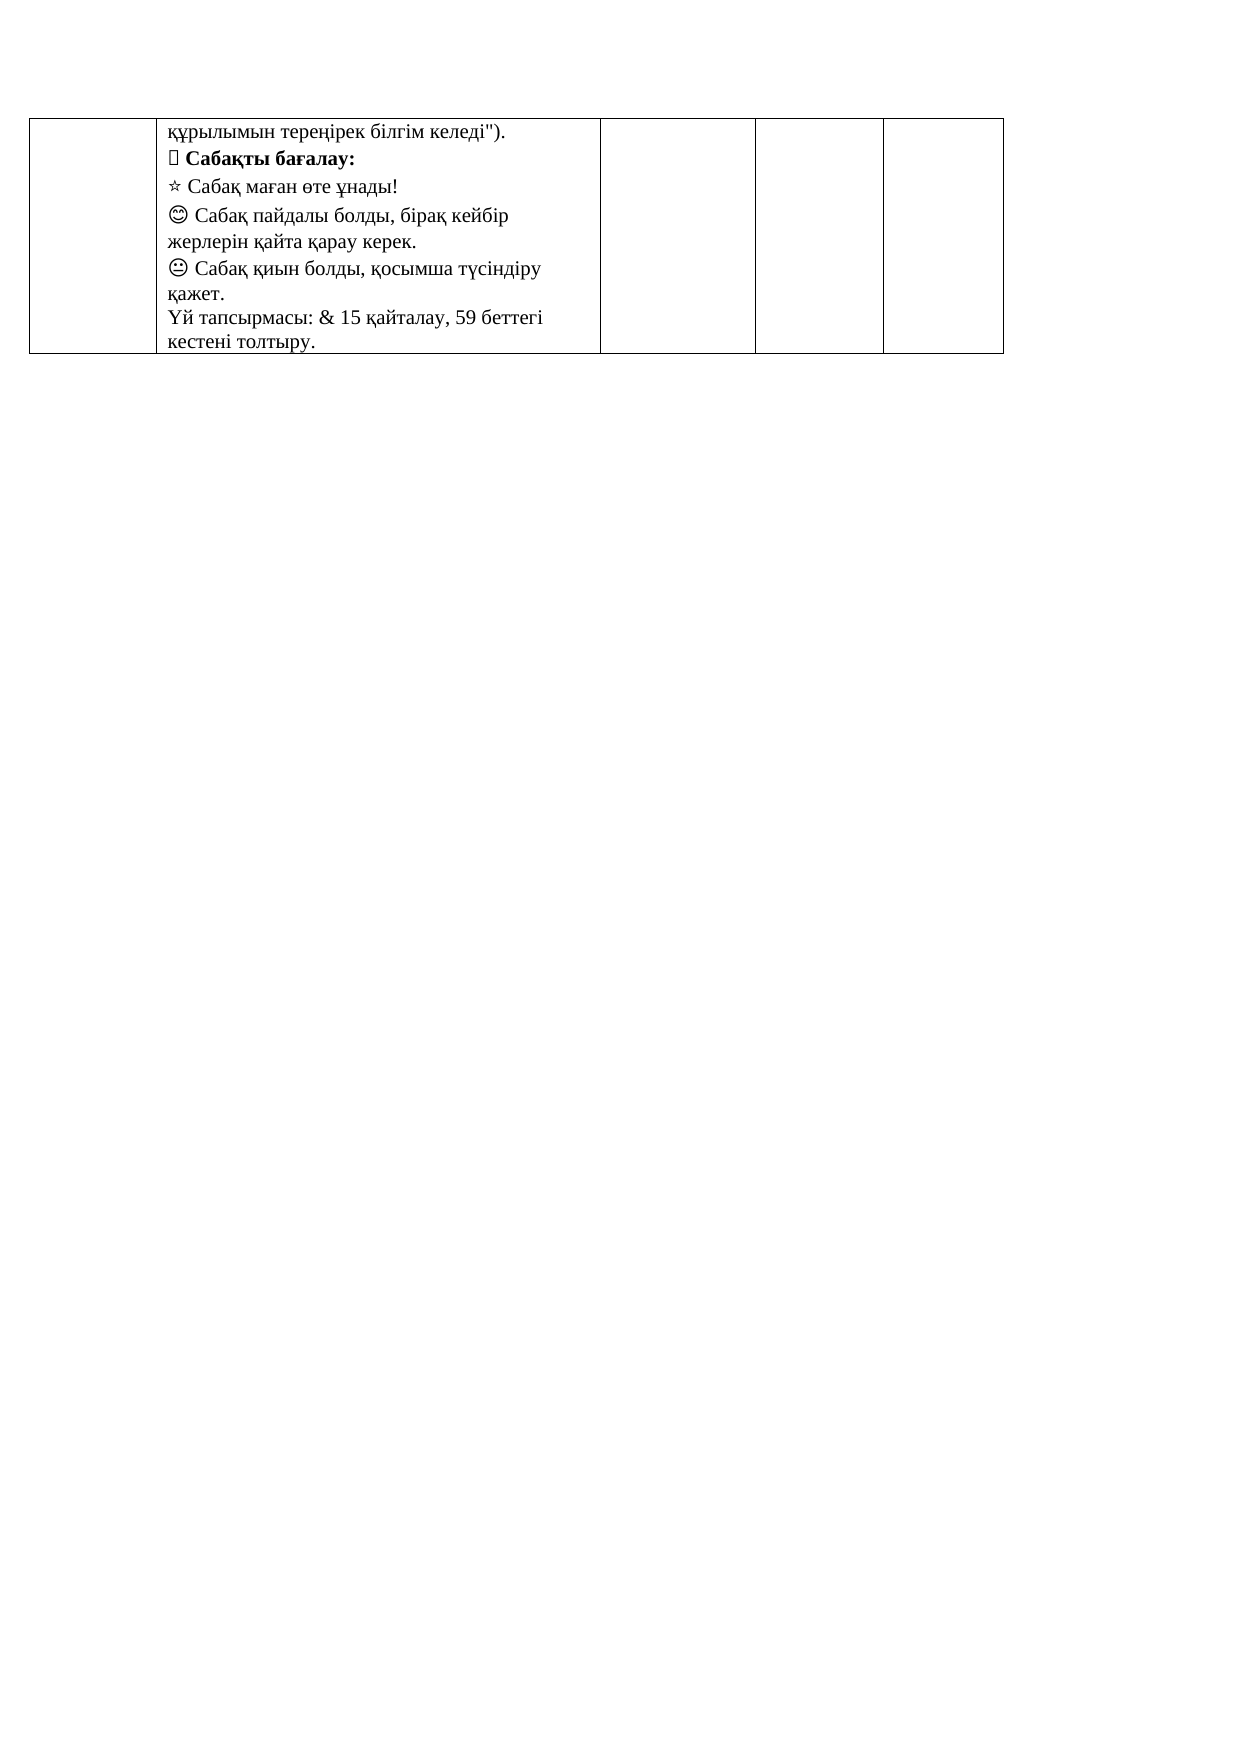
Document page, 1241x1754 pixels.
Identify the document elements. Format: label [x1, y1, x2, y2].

table_cell [30, 119, 156, 353]
table_cell [884, 119, 1003, 353]
table_cell [601, 119, 755, 353]
table_cell [756, 119, 883, 353]
table_cell [157, 119, 600, 353]
